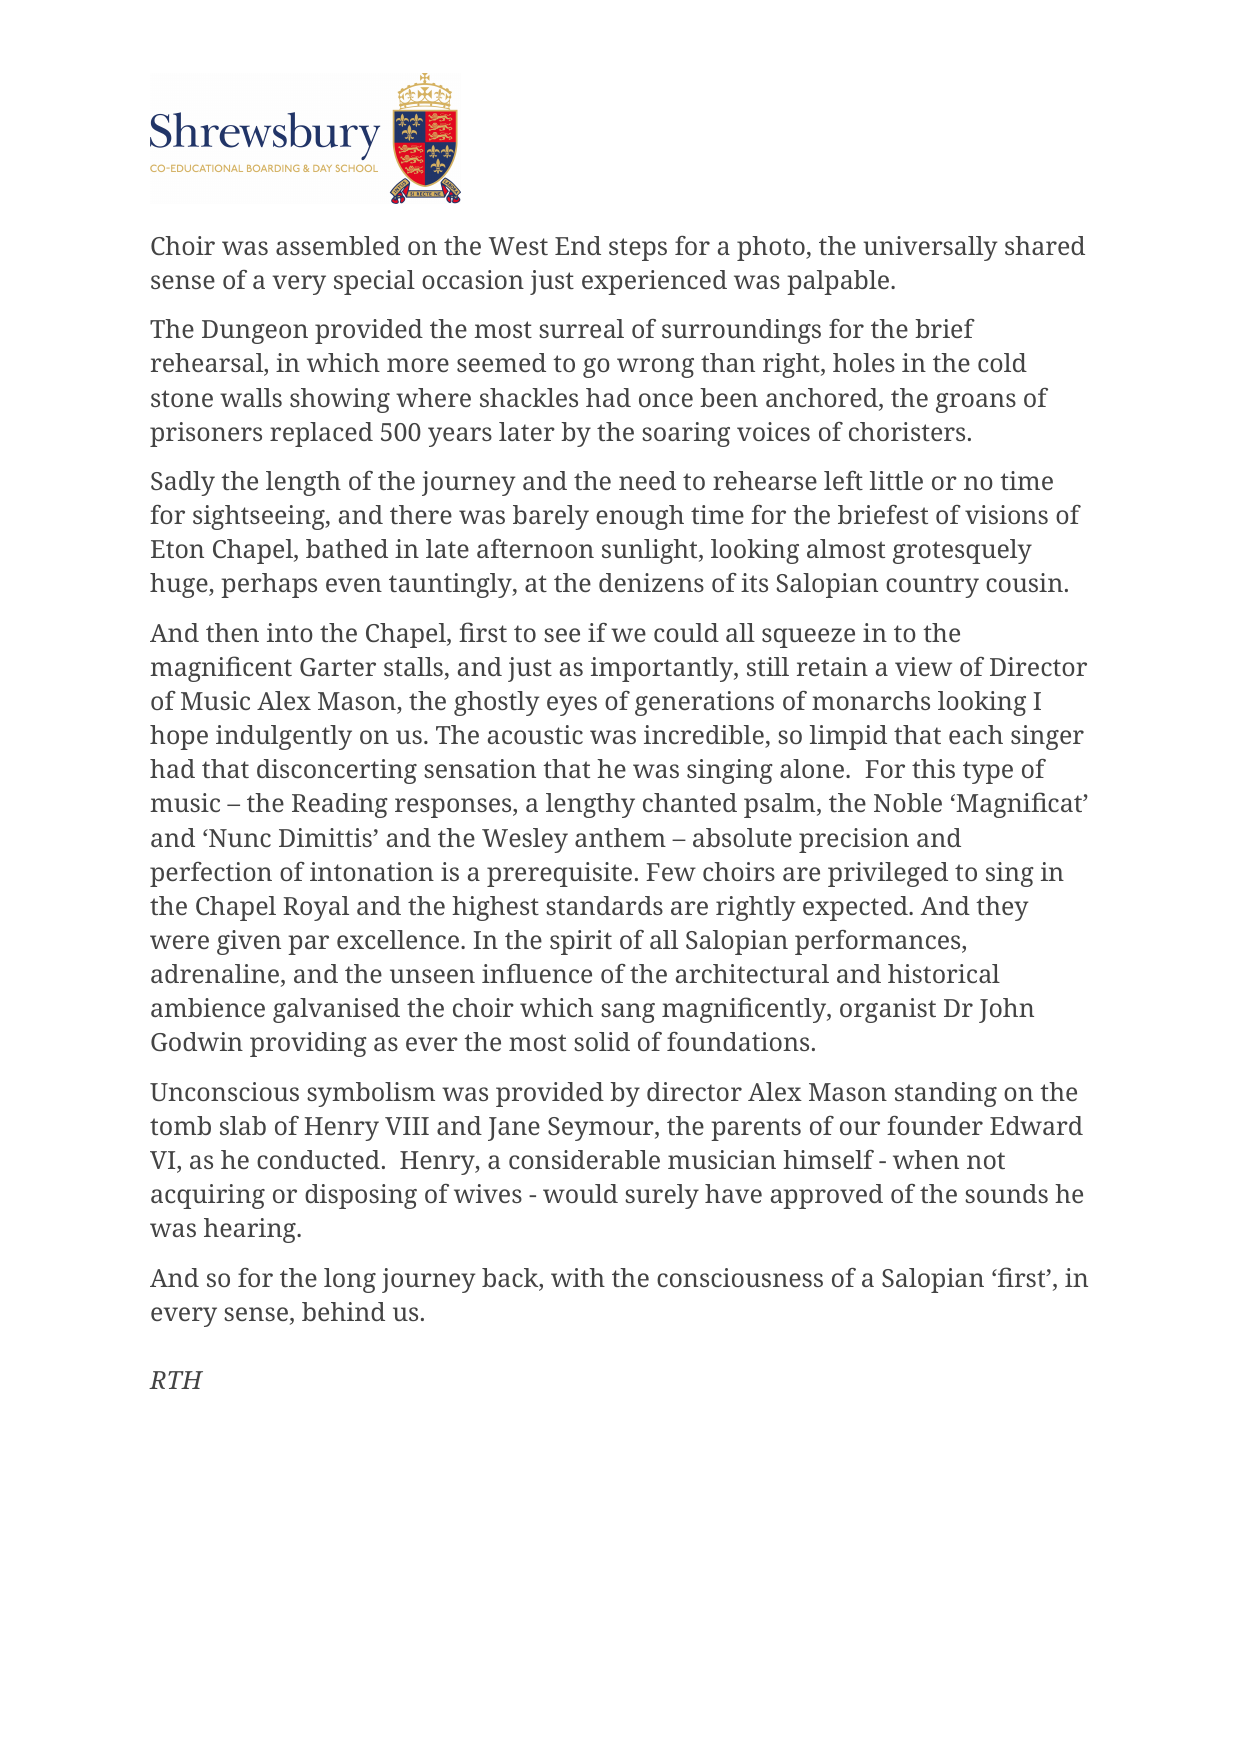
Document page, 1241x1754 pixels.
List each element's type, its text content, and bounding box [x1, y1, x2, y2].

text RTH [150, 1328, 1090, 1396]
text Sadly the length of the journey and the need to rehearse left little or no time for sightseeing, and there was barely enough time for the briefest of visions of Eton Chapel, bathed in late afternoon sunlight, looking almost grotesquely huge, perhaps even tauntingly, at the denizens of its Salopian country cousin. [150, 464, 1090, 600]
text And so for the long journey back, with the consciousness of a Salopian ‘first’, in every sense, behind us. [150, 1260, 1090, 1328]
text The Dungeon provided the most surreal of surroundings for the brief rehearsal, in which more seemed to go wrong than right, holes in the cold stone walls showing where shackles had once been anchored, the groans of prisoners replaced 500 years later by the soaring voices of choristers. [150, 312, 1090, 448]
text And then into the Chapel, first to see if we could all squeeze in to the magnificent Garter stalls, and just as importantly, still retain a view of Director of Music Alex Mason, the ghostly eyes of generations of monarchs looking I hope indulgently on us. The acoustic was incredible, so limpid that each singer had that disconcerting sensation that he was singing alone. For this type of music – the Reading responses, a lengthy chanted psalm, the Noble ‘Magnificat’ and ‘Nunc Dimittis’ and the Wesley anthem – absolute precision and perfection of intonation is a prerequisite. Few choirs are privileged to sing in the Chapel Royal and the highest standards are rightly expected. And they were given par excellence. In the spirit of all Salopian performances, adrenaline, and the unseen influence of the architectural and historical ambience galvanised the choir which sang magnificently, organist Dr John Godwin providing as ever the most solid of foundations. [150, 616, 1090, 1059]
picture [150, 73, 461, 204]
text Unconscious symbolism was provided by director Alex Mason standing on the tomb slab of Henry VIII and Jane Seymour, the parents of our founder Edward VI, as he conducted. Henry, a considerable musician himself - when not acquiring or disposing of wives - would surely have approved of the sounds he was hearing. [150, 1074, 1090, 1244]
